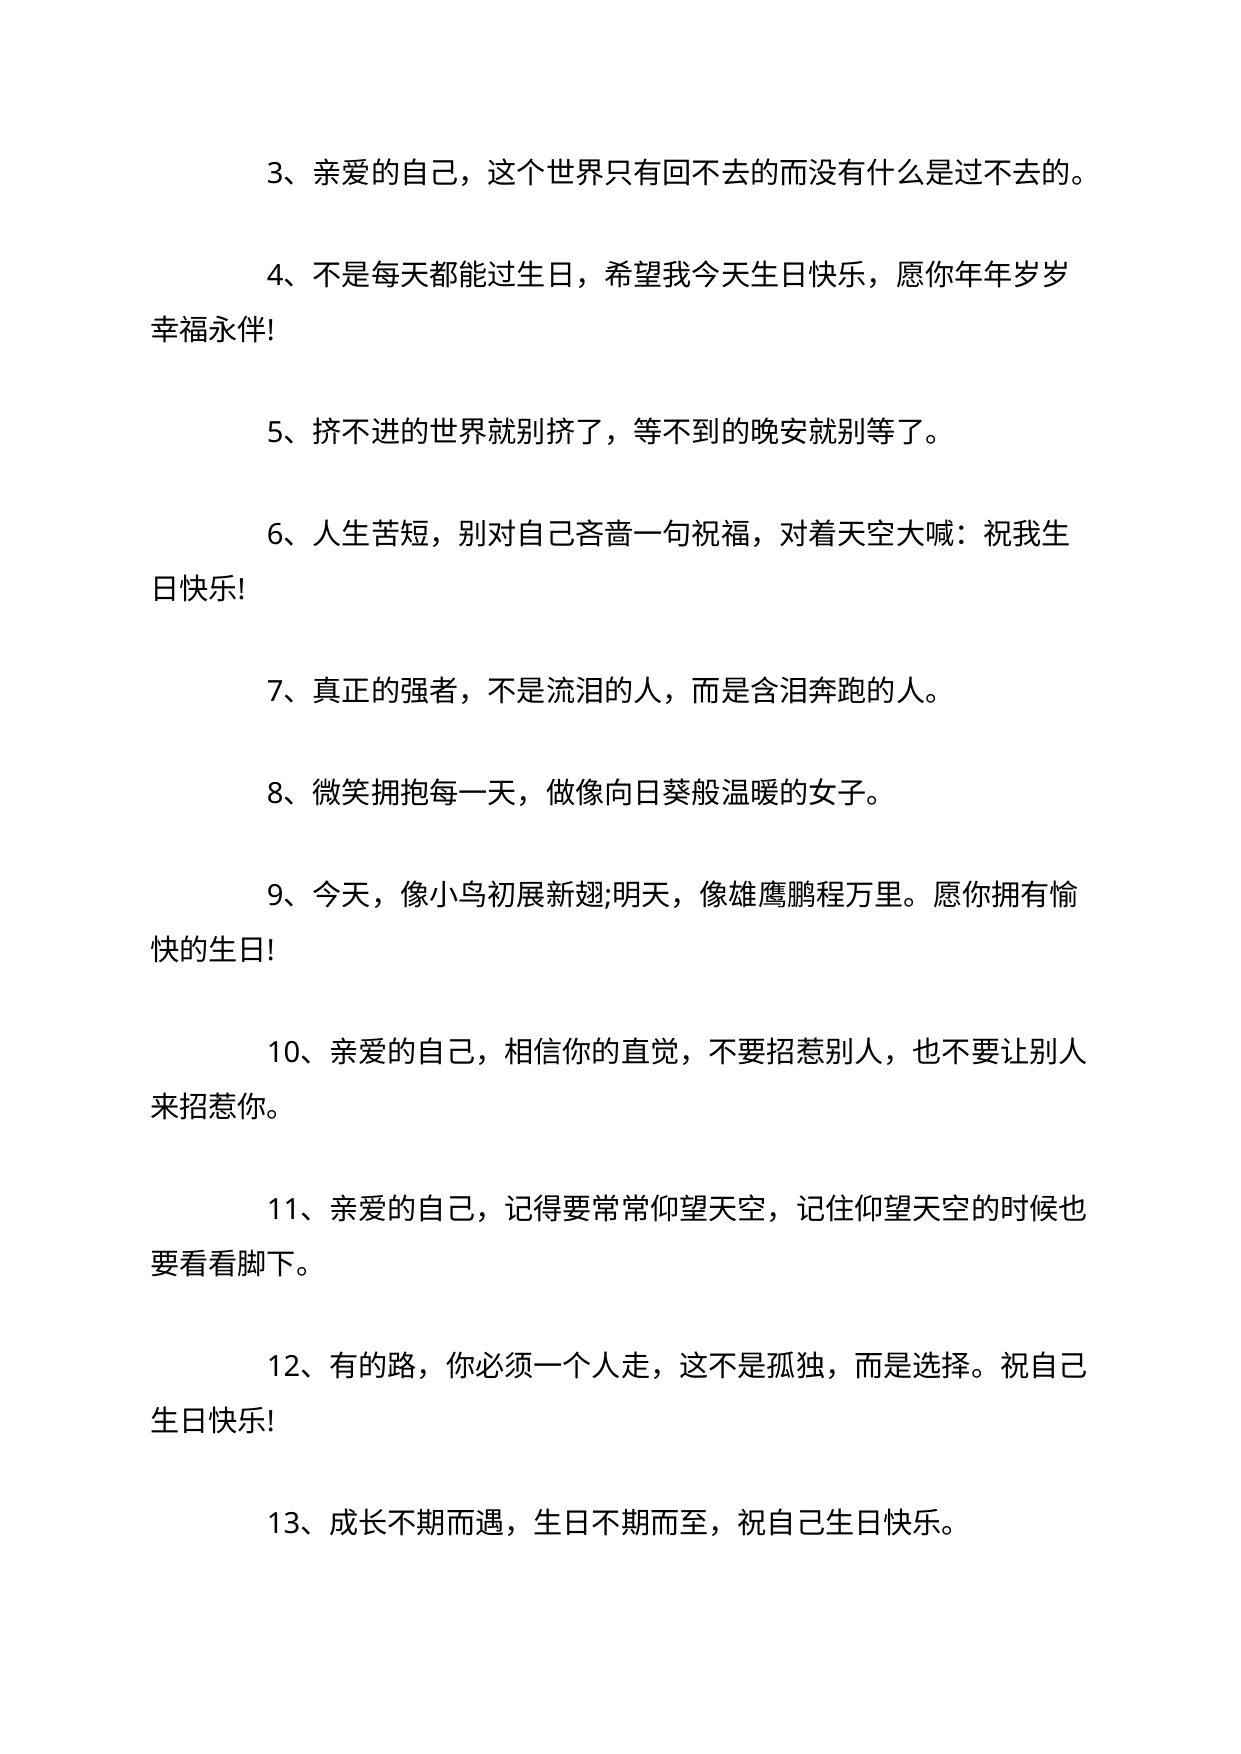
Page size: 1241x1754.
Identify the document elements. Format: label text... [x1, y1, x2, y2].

text 4、不是每天都能过生日，希望我今天生日快乐，愿你年年岁岁幸福永伴! [150, 252, 1090, 349]
text 6、人生苦短，别对自己吝啬一句祝福，对着天空大喊：祝我生日快乐! [150, 511, 1090, 608]
text 13、成长不期而遇，生日不期而至，祝自己生日快乐。 [150, 1499, 1090, 1542]
text 8、微笑拥抱每一天，做像向日葵般温暖的女子。 [150, 770, 1090, 812]
text 7、真正的强者，不是流泪的人，而是含泪奔跑的人。 [150, 668, 1090, 710]
text 5、挤不进的世界就别挤了，等不到的晚安就别等了。 [150, 409, 1090, 451]
text 10、亲爱的自己，相信你的直觉，不要招惹别人，也不要让别人来招惹你。 [150, 1029, 1090, 1126]
text 3、亲爱的自己，这个世界只有回不去的而没有什么是过不去的。 [150, 150, 1090, 192]
text 12、有的路，你必须一个人走，这不是孤独，而是选择。祝自己生日快乐! [150, 1342, 1090, 1440]
text 9、今天，像小鸟初展新翅;明天，像雄鹰鹏程万里。愿你拥有愉快的生日! [150, 872, 1090, 969]
text 11、亲爱的自己，记得要常常仰望天空，记住仰望天空的时候也要看看脚下。 [150, 1186, 1090, 1283]
